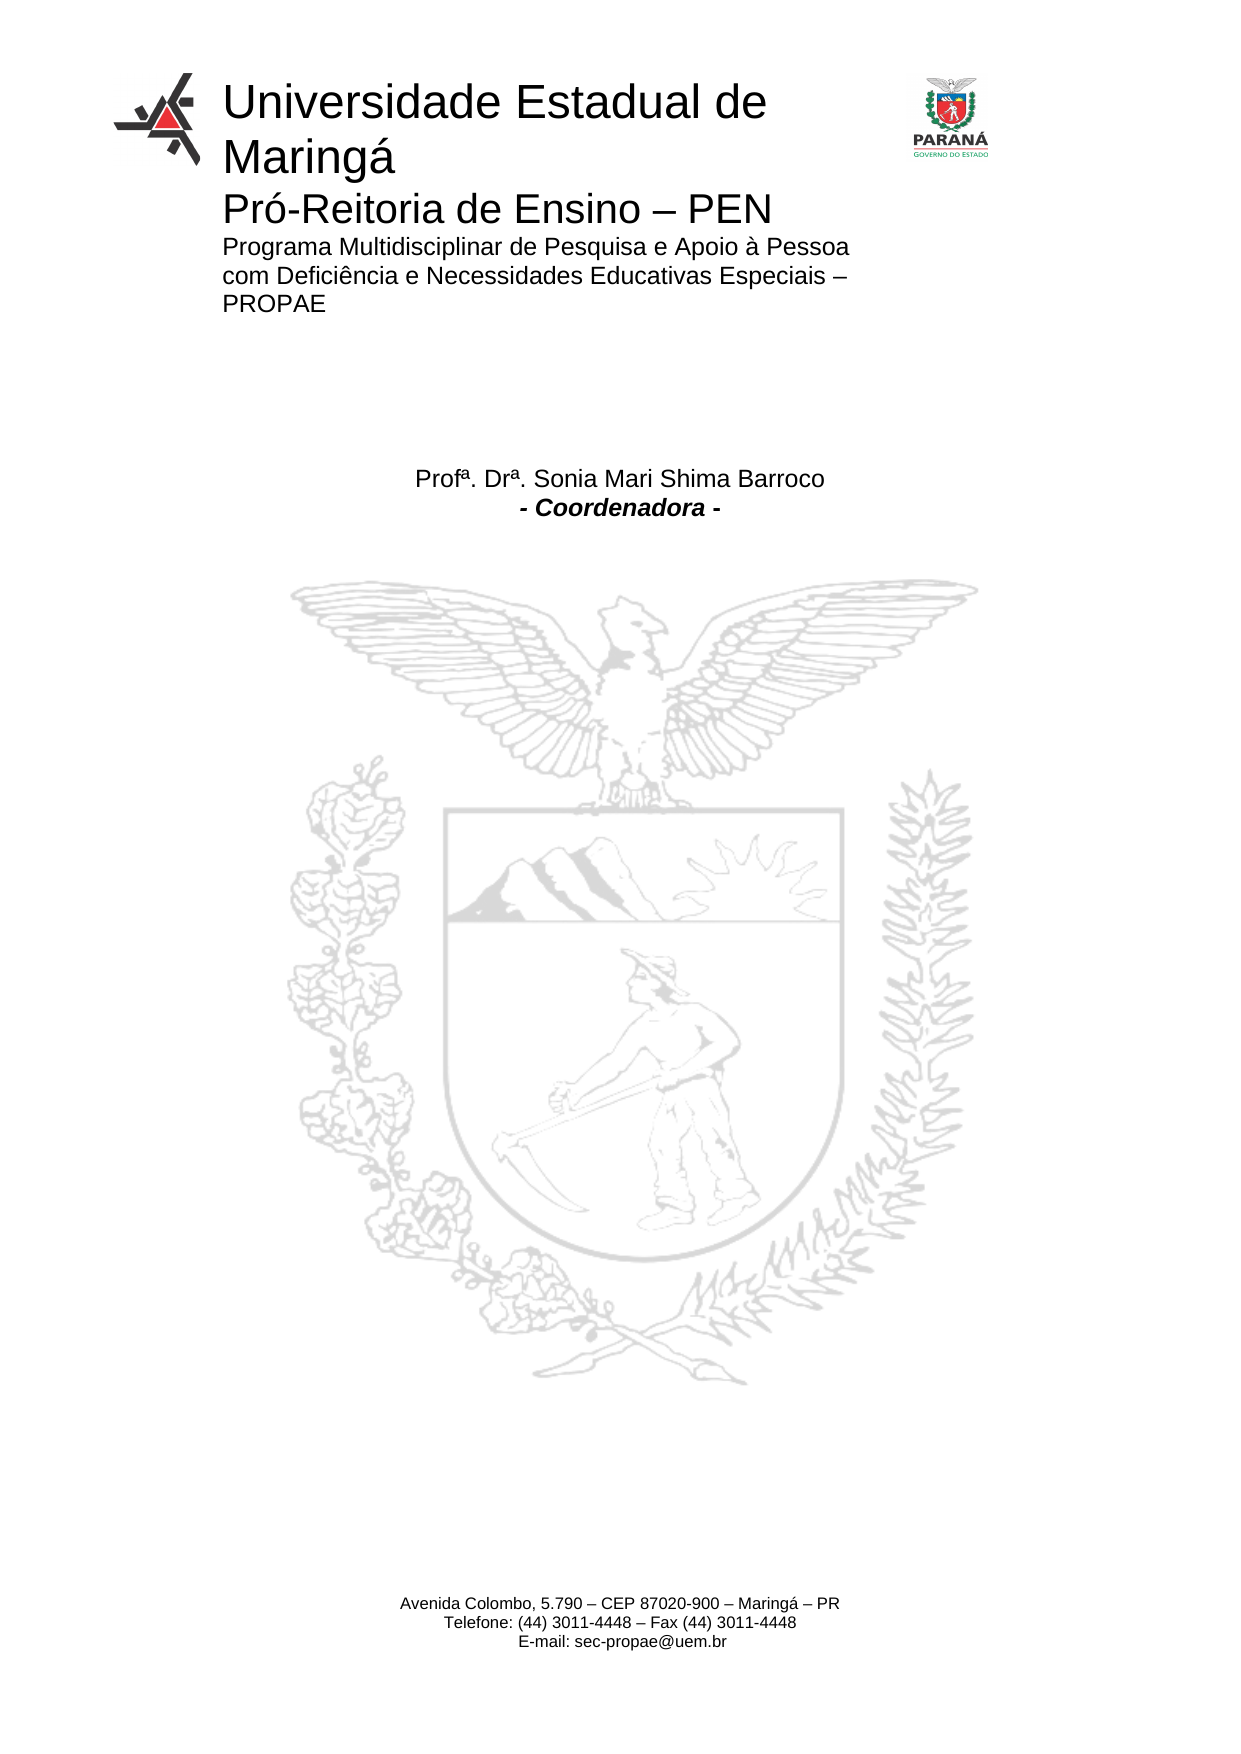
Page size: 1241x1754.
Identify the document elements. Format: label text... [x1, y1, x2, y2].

text Profª. Drª. Sonia Mari Shima Barroco [177, 464, 1063, 493]
picture [113, 73, 201, 166]
picture [906, 73, 988, 162]
text - Coordenadora - [177, 493, 1063, 521]
